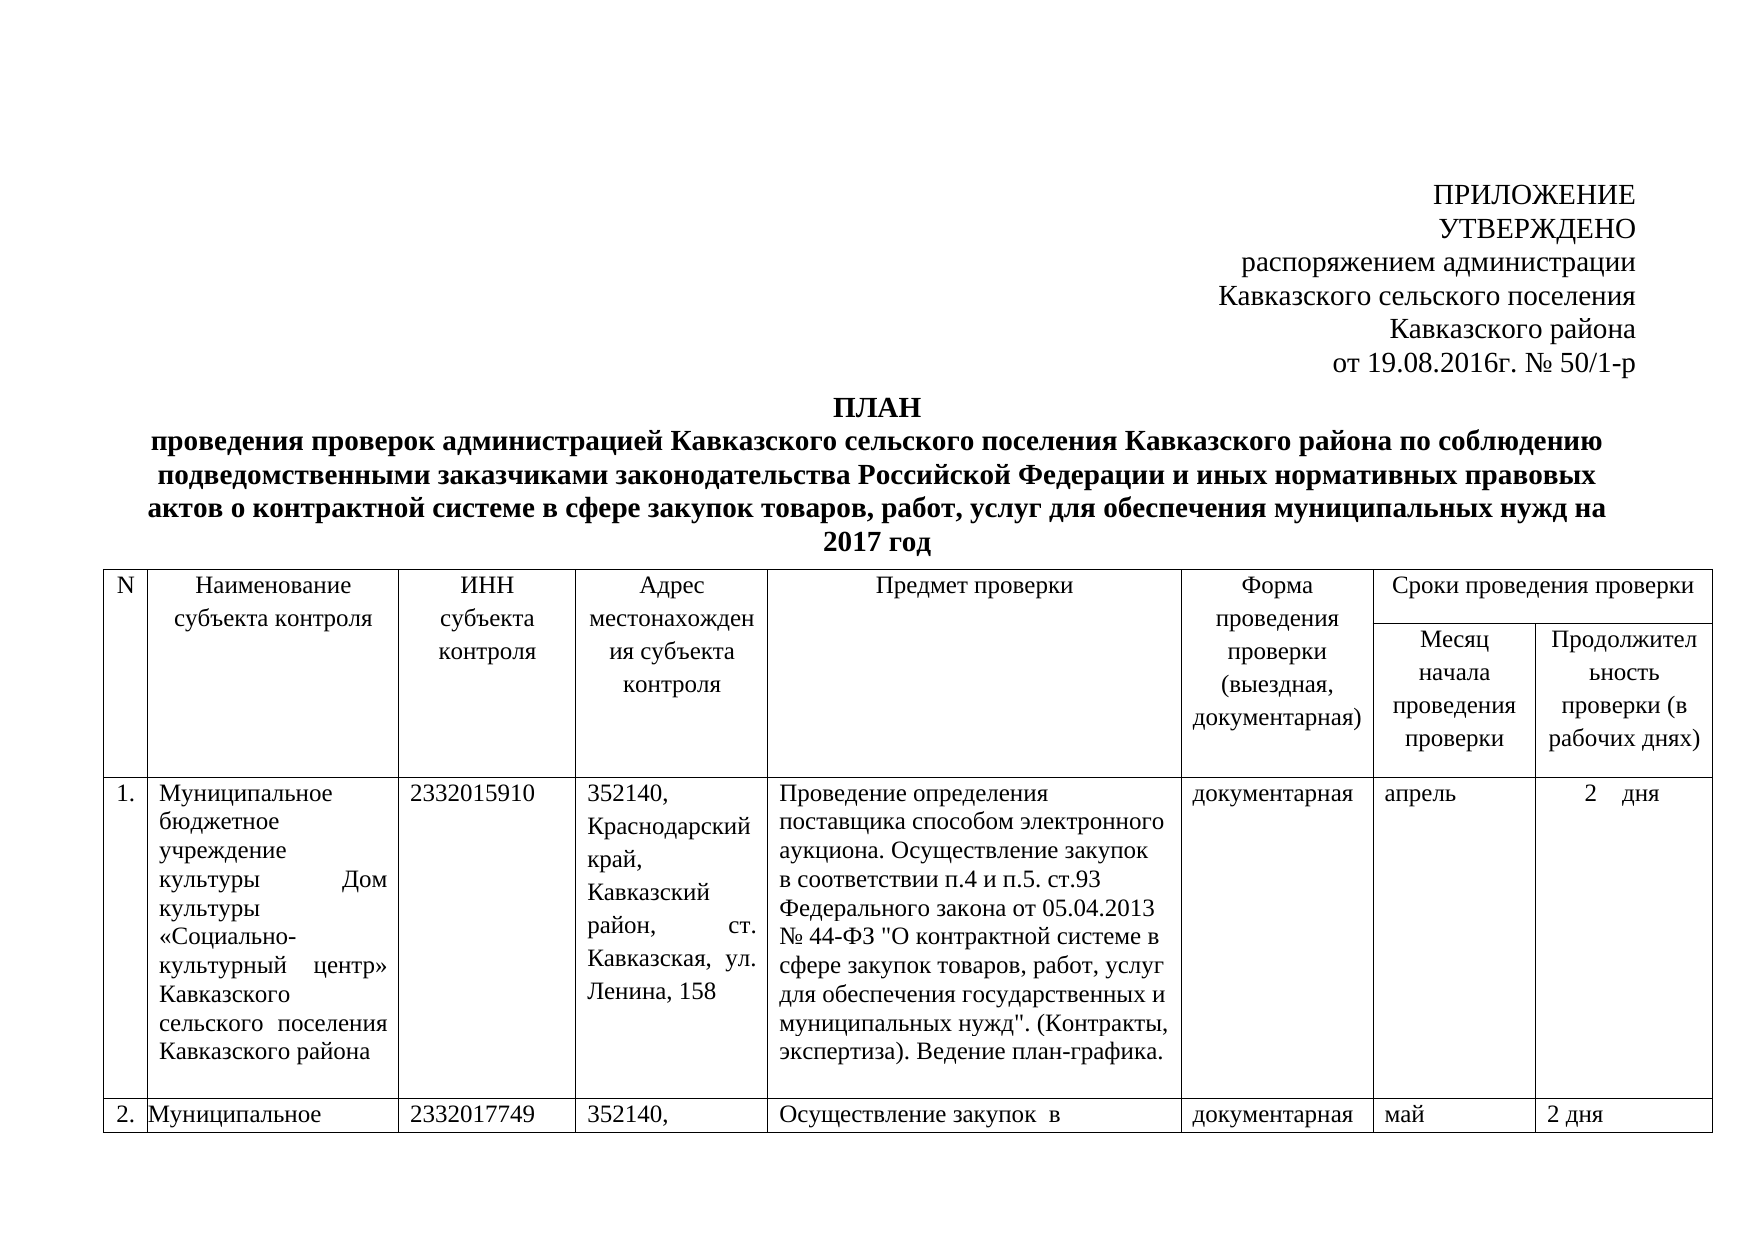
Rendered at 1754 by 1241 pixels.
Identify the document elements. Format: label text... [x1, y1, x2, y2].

table_cell 1. [104, 778, 147, 1098]
table_header Сроки проведения проверки [1374, 570, 1712, 623]
table_header Форма проведения проверки (выездная, документарная) [1182, 570, 1373, 777]
text распоряжением администрации [118, 244, 1636, 278]
text Кавказского сельского поселения [118, 278, 1636, 311]
table_cell документарная [1182, 778, 1373, 1098]
table_cell 2. [104, 1099, 147, 1132]
text от 19.08.2016г. № 50/1-р [118, 345, 1636, 378]
table_cell Проведение определения поставщика способом электронного аукциона. Осуществление закупок в соответствии п.4 и п.5. ст.93 Федерального закона от 05.04.2013 № 44-ФЗ "О контрактной системе в сфере закупок товаров, работ, услуг для обеспечения государственных и муниципальных нужд". (Контракты, экспертиза). Ведение план-графика. [768, 778, 1181, 1098]
table_cell дня [1536, 778, 1712, 1098]
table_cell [576, 1099, 767, 1132]
text Кавказского района [634, 311, 1636, 345]
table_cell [148, 1099, 398, 1132]
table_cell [768, 1099, 1181, 1132]
text ПЛАН проведения проверок администрацией Кавказского сельского поселения Кавказского района по соблюдению подведомственными заказчиками законодательства Российской Федерации и иных нормативных правовых актов о контрактной системе в сфере закупок товаров, работ, услуг для обеспечения муниципальных нужд на 2017 год [118, 390, 1636, 557]
table_cell 2 дня [1536, 1099, 1712, 1132]
table_cell 2332017749 [399, 1099, 575, 1132]
table_cell май [1374, 1099, 1535, 1132]
table_header N [104, 570, 147, 777]
table_cell Муниципальное бюджетное учреждение культуры Дом культуры «Социально-культурный центр» Кавказского сельского поселения Кавказского района [148, 778, 398, 1098]
table_cell апрель [1374, 778, 1535, 1098]
table_cell Продолжительность проверки (в рабочих днях) [1536, 624, 1712, 777]
table_cell 352140, Краснодарский край, Кавказский район, ст. Кавказская, ул. Ленина, 158 [576, 778, 767, 1098]
table_header ИНН субъекта контроля [399, 570, 575, 777]
table_cell Месяц начала проведения проверки [1374, 624, 1535, 777]
table_cell документарная [1182, 1099, 1373, 1132]
text ПРИЛОЖЕНИЕ [118, 177, 1636, 211]
table_cell 2332015910 [399, 778, 575, 1098]
table_header Адрес местонахождения субъекта контроля [576, 570, 767, 777]
table_header Наименование субъекта контроля [148, 570, 398, 777]
text УТВЕРЖДЕНО [118, 211, 1636, 244]
table_header Предмет проверки [768, 570, 1181, 777]
